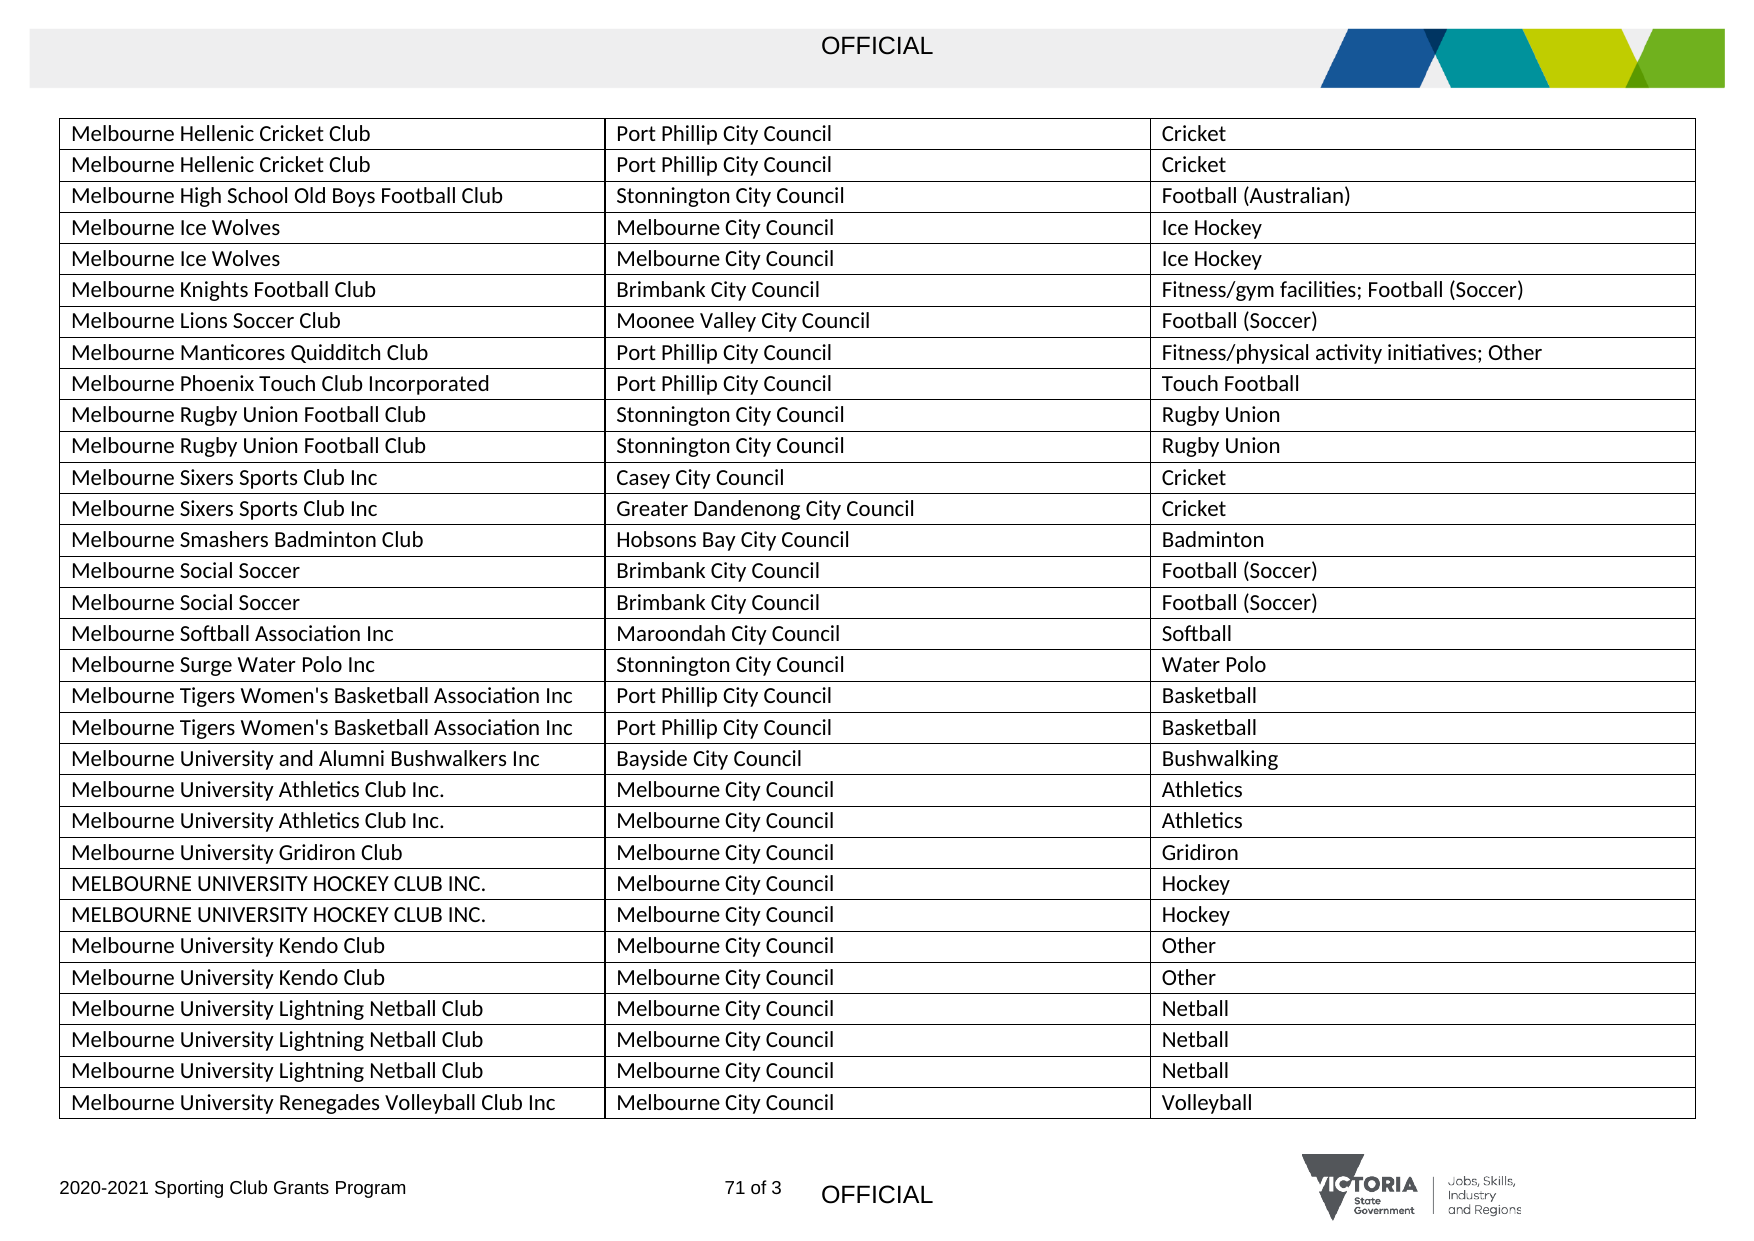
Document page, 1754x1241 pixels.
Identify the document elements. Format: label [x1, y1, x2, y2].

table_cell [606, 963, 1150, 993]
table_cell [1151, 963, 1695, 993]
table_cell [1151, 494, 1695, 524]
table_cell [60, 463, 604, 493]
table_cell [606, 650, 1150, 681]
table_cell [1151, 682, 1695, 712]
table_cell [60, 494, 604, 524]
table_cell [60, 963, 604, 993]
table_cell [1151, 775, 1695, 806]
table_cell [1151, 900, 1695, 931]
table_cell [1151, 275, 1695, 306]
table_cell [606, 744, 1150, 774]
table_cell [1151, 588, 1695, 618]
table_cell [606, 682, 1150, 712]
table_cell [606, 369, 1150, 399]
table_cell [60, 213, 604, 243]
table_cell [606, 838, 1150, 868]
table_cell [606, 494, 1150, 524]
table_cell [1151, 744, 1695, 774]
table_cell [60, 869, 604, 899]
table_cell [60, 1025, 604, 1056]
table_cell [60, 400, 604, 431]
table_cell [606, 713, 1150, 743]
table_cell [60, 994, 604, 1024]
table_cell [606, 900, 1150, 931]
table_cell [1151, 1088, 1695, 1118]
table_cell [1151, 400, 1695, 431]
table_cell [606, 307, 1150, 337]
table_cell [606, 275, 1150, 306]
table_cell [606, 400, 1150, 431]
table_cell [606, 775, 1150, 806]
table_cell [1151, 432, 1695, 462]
picture [1302, 1154, 1521, 1221]
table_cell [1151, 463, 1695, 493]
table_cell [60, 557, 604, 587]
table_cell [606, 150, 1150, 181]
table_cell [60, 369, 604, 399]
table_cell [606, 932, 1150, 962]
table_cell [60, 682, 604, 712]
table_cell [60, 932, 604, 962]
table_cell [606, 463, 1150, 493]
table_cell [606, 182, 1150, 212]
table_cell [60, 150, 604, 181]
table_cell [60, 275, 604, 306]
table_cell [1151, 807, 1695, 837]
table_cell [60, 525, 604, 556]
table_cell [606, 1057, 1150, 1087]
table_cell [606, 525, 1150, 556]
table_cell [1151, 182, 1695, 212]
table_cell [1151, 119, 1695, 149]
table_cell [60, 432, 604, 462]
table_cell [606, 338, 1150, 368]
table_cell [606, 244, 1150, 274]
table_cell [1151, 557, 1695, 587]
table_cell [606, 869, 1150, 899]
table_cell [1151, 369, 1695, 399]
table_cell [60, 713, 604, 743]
picture [0, 0, 1754, 1053]
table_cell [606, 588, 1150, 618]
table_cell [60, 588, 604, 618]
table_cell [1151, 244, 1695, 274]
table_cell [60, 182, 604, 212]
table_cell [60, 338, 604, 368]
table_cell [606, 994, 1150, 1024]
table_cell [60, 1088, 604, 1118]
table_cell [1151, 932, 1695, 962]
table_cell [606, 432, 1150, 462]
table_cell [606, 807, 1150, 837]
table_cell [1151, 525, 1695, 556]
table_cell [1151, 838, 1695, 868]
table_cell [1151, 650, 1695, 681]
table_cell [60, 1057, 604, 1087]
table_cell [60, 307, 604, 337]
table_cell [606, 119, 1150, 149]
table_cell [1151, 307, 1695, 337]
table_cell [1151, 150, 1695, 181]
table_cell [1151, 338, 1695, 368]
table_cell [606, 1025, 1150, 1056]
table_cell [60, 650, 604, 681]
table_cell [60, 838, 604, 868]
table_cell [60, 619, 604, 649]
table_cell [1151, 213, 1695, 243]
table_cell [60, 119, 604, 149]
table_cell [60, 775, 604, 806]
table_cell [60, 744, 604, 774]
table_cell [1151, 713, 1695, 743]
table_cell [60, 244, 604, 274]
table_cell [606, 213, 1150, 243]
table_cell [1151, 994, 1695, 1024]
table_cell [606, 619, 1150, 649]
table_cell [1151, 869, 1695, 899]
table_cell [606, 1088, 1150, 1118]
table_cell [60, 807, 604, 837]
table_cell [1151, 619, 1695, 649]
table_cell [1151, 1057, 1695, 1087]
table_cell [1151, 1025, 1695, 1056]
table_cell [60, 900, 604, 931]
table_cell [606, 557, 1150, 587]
